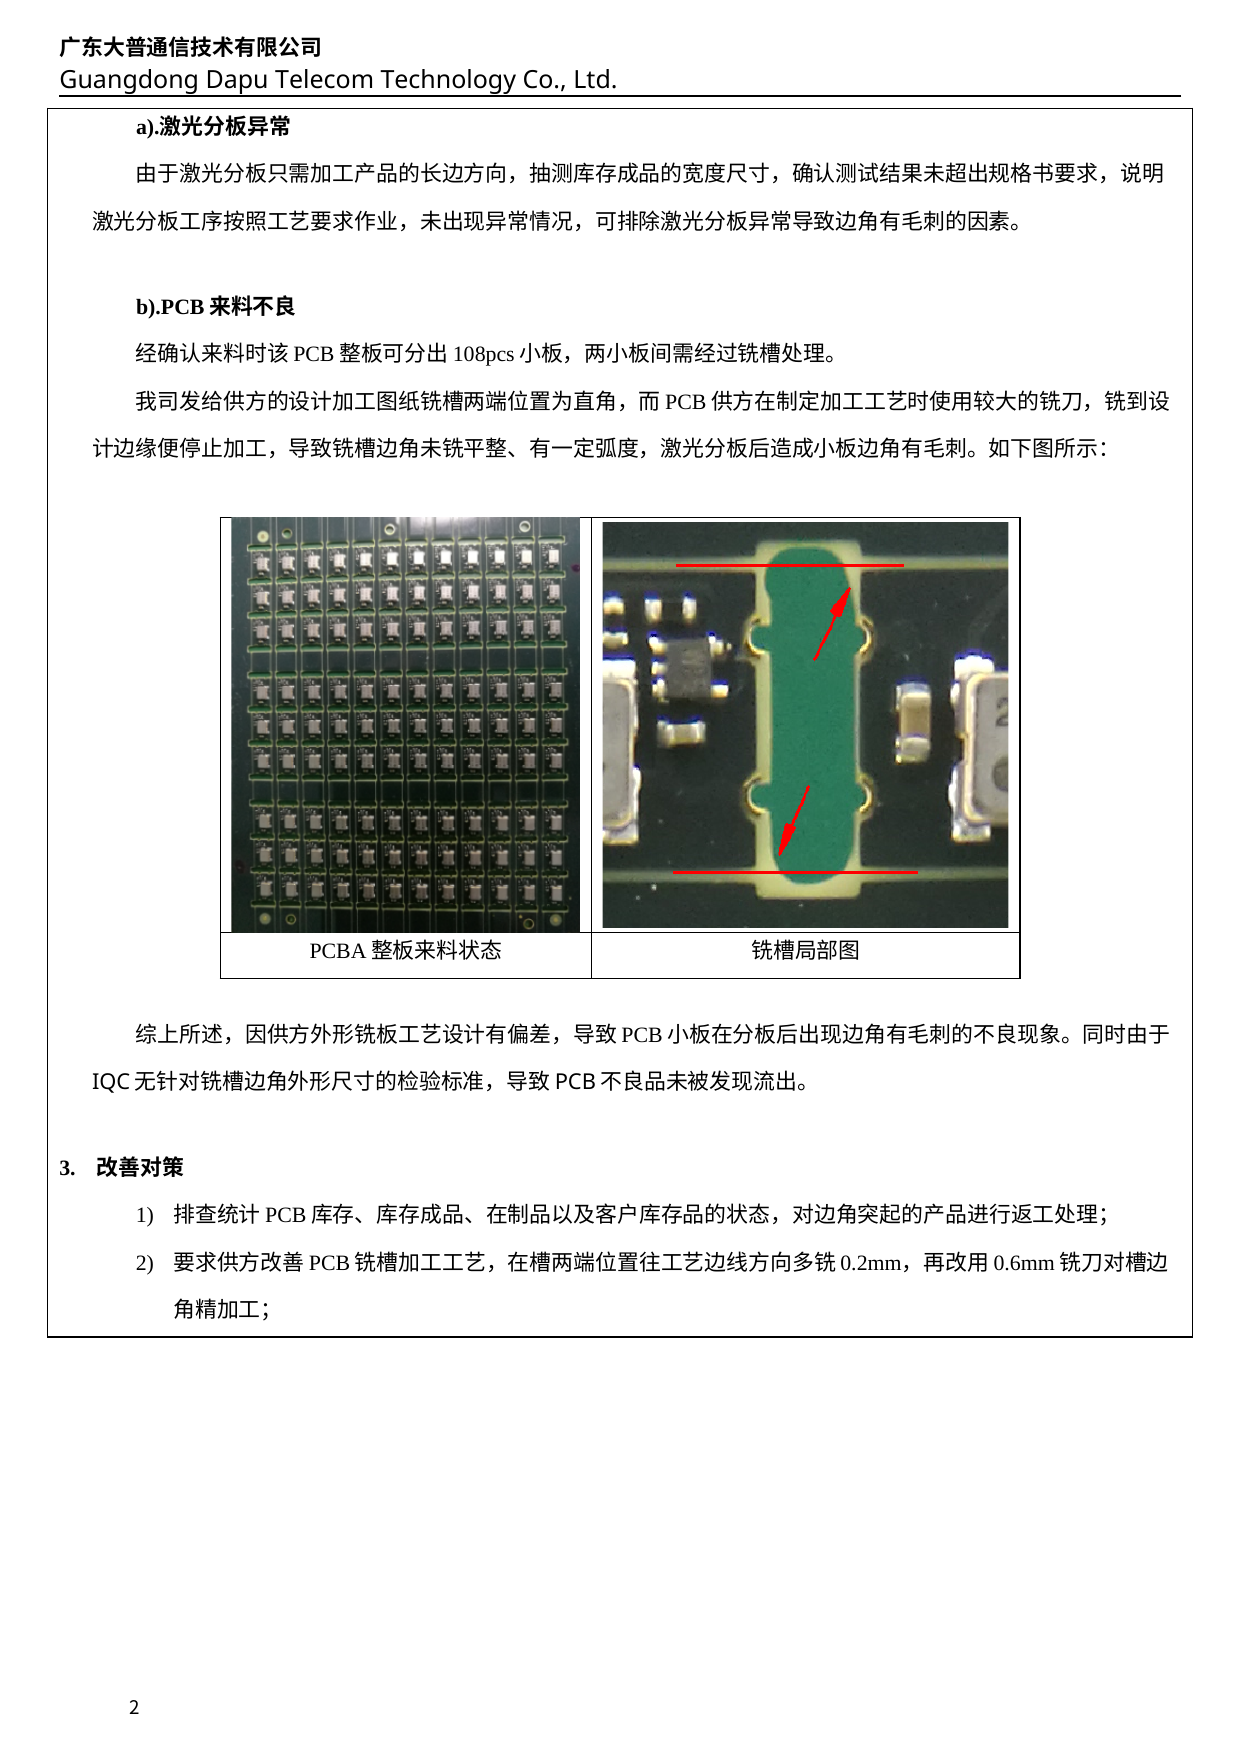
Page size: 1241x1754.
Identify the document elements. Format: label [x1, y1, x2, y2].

picture [231, 517, 580, 933]
picture [602, 522, 1009, 928]
table_cell [48, 109, 1192, 1336]
